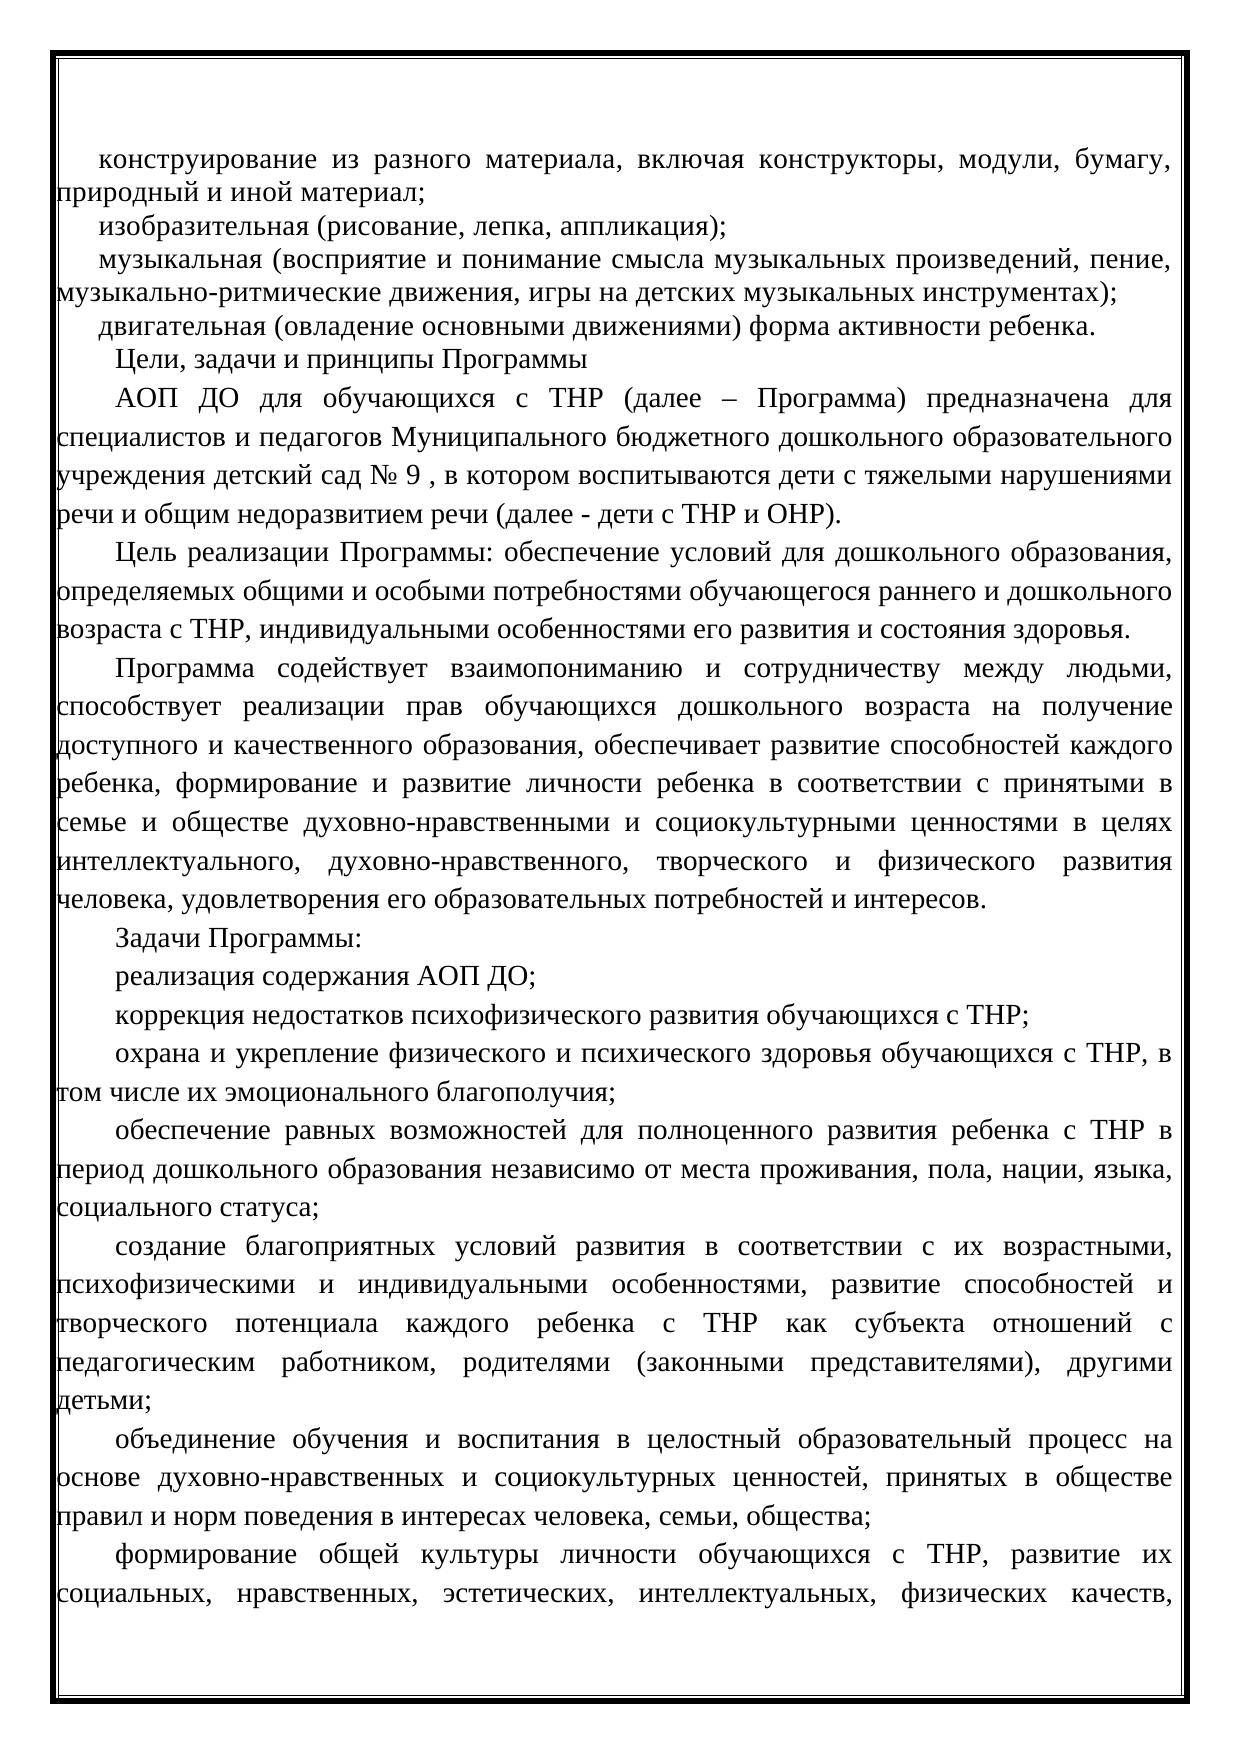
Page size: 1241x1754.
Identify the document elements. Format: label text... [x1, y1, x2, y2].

text Задачи Программы: [59, 920, 1173, 953]
text обеспечение равных возможностей для полноценного развития ребенка с ТНР в период дошкольного образования независимо от места проживания, пола, нации, языка, социального статуса; [59, 1112, 1173, 1223]
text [59, 1536, 1173, 1608]
text Цели, задачи и принципы Программы [59, 342, 1173, 375]
text объединение обучения и воспитания в целостный образовательный процесс на основе духовно-нравственных и социокультурных ценностей, принятых в обществе правил и норм поведения в интересах человека, семьи, общества; [59, 1421, 1173, 1531]
text музыкальная (восприятие и понимание смысла музыкальных произведений, пение, музыкально-ритмические движения, игры на детских музыкальных инструментах); [59, 242, 1173, 308]
text создание благоприятных условий развития в соответствии с их возрастными, психофизическими и индивидуальными особенностями, развитие способностей и творческого потенциала каждого ребенка с ТНР как субъекта отношений с педагогическим работником, родителями (законными представителями), другими детьми; [59, 1228, 1173, 1416]
text реализация содержания АОП ДО; [59, 958, 1173, 992]
text изобразительная (рисование, лепка, аппликация); [59, 208, 1173, 242]
text АОП ДО для обучающихся с ТНР (далее – Программа) предназначена для специалистов и педагогов Муниципального бюджетного дошкольного образовательного учреждения детский сад № 9 , в котором воспитываются дети с тяжелыми нарушениями речи и общим недоразвитием речи (далее - дети с ТНР и ОНР). [59, 380, 1173, 529]
text конструирование из разного материала, включая конструкторы, модули, бумагу, природный и иной материал; [59, 142, 1173, 208]
text Программа содействует взаимопониманию и сотрудничеству между людьми, способствует реализации прав обучающихся дошкольного возраста на получение доступного и качественного образования, обеспечивает развитие способностей каждого ребенка, формирование и развитие личности ребенка в соответствии с принятыми в семье и обществе духовно-нравственными и социокультурными ценностями в целях интеллектуального, духовно-нравственного, творческого и физического развития человека, удовлетворения его образовательных потребностей и интересов. [59, 650, 1173, 915]
text двигательная (овладение основными движениями) форма активности ребенка. [59, 308, 1173, 342]
text Цель реализации Программы: обеспечение условий для дошкольного образования, определяемых общими и особыми потребностями обучающегося раннего и дошкольного возраста с ТНР, индивидуальными особенностями его развития и состояния здоровья. [59, 534, 1173, 645]
text охрана и укрепление физического и психического здоровья обучающихся с ТНР, в том числе их эмоционального благополучия; [59, 1035, 1173, 1107]
text коррекция недостатков психофизического развития обучающихся с ТНР; [59, 997, 1173, 1030]
